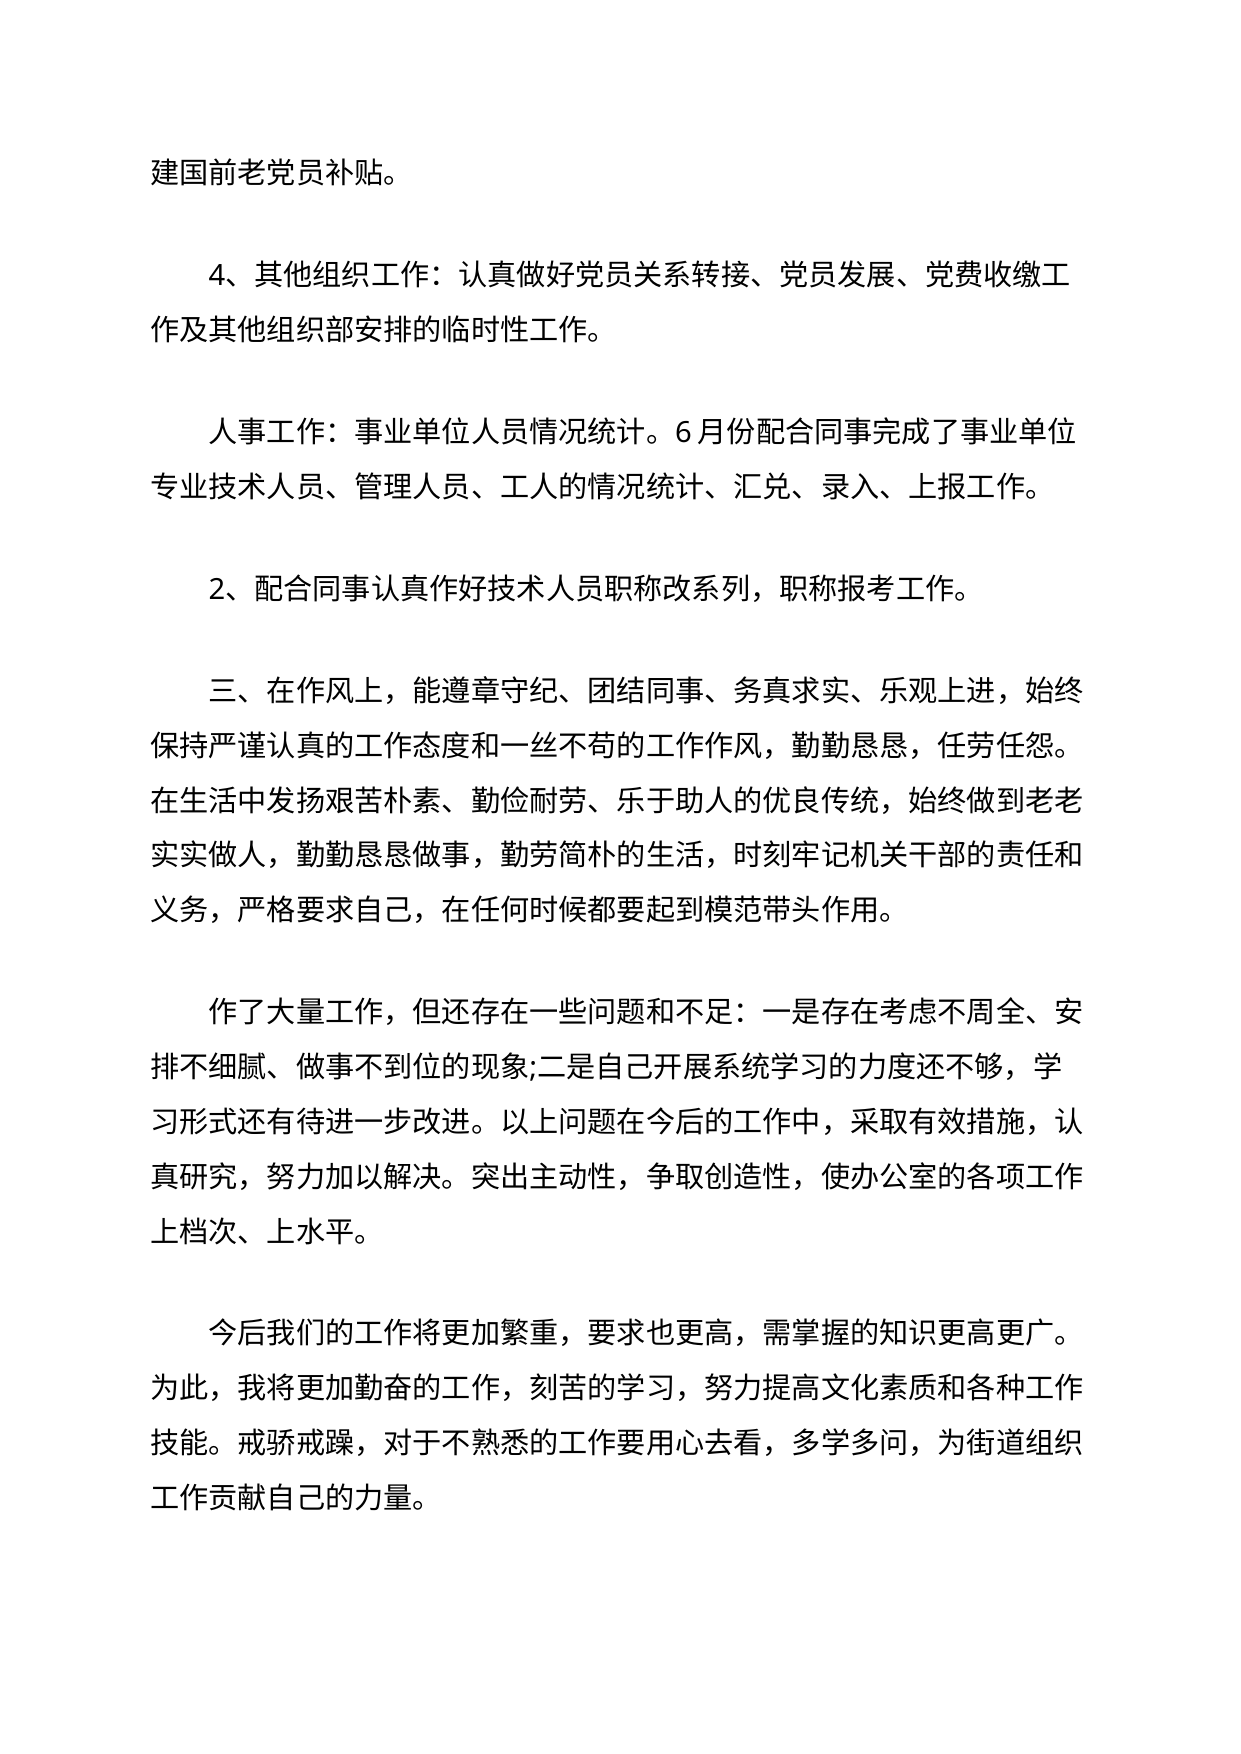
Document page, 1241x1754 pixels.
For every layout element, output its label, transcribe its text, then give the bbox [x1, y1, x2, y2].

text 2、配合同事认真作好技术人员职称改系列，职称报考工作。 [150, 565, 1090, 608]
text 三、在作风上，能遵章守纪、团结同事、务真求实、乐观上进，始终保持严谨认真的工作态度和一丝不苟的工作作风，勤勤恳恳，任劳任怨。在生活中发扬艰苦朴素、勤俭耐劳、乐于助人的优良传统，始终做到老老实实做人，勤勤恳恳做事，勤劳简朴的生活，时刻牢记机关干部的责任和义务，严格要求自己，在任何时候都要起到模范带头作用。 [150, 667, 1090, 929]
text 今后我们的工作将更加繁重，要求也更高，需掌握的知识更高更广。为此，我将更加勤奋的工作，刻苦的学习，努力提高文化素质和各种工作技能。戒骄戒躁，对于不熟悉的工作要用心去看，多学多问，为街道组织工作贡献自己的力量。 [150, 1310, 1090, 1517]
text 4、其他组织工作：认真做好党员关系转接、党员发展、党费收缴工作及其他组织部安排的临时性工作。 [150, 252, 1090, 349]
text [150, 150, 1090, 192]
text 人事工作：事业单位人员情况统计。6月份配合同事完成了事业单位专业技术人员、管理人员、工人的情况统计、汇兑、录入、上报工作。 [150, 408, 1090, 506]
text 作了大量工作，但还存在一些问题和不足：一是存在考虑不周全、安排不细腻、做事不到位的现象;二是自己开展系统学习的力度还不够，学习形式还有待进一步改进。以上问题在今后的工作中，采取有效措施，认真研究，努力加以解决。突出主动性，争取创造性，使办公室的各项工作上档次、上水平。 [150, 989, 1090, 1251]
